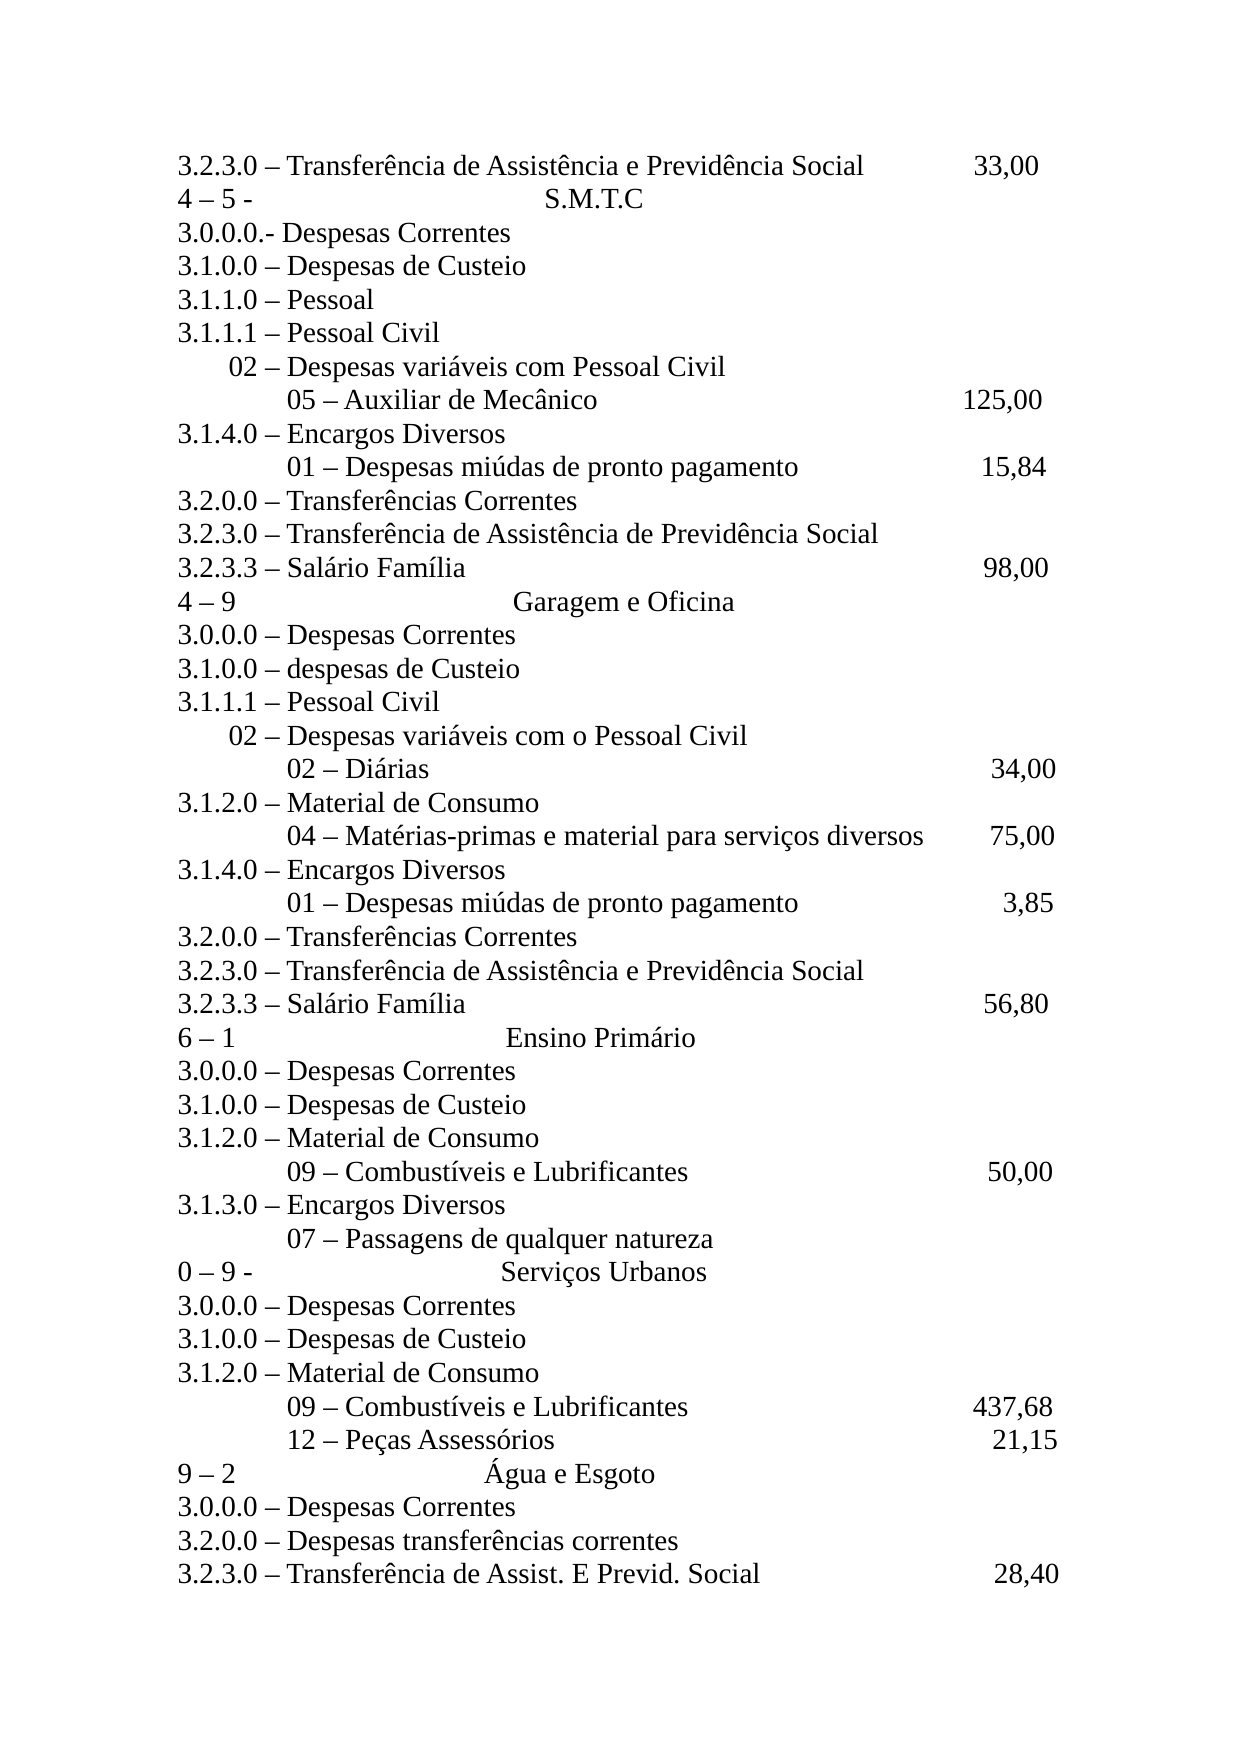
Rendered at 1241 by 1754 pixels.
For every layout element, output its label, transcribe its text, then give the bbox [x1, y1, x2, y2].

text 07 – Passagens de qualquer natureza [177, 1221, 1063, 1254]
text 6 – 1 Ensino Primário [177, 1020, 1063, 1053]
text 3.2.3.3 – Salário Família 56,80 [177, 986, 1063, 1020]
text 3.1.1.1 – Pessoal Civil [177, 684, 1063, 718]
text 3.1.2.0 – Material de Consumo [177, 1355, 1063, 1389]
text 3.1.4.0 – Encargos Diversos [177, 416, 1063, 449]
text 3.1.2.0 – Material de Consumo [177, 785, 1063, 818]
text 02 – Diárias 34,00 [177, 751, 1063, 785]
text 09 – Combustíveis e Lubrificantes 50,00 [177, 1154, 1063, 1187]
text 3.0.0.0 – Despesas Correntes [177, 617, 1063, 651]
text 3.1.0.0 – despesas de Custeio [177, 651, 1063, 684]
text 3.1.0.0 – Despesas de Custeio [177, 248, 1063, 282]
text 3.0.0.0 – Despesas Correntes [177, 1288, 1063, 1322]
text 4 – 9 Garagem e Oficina [177, 584, 1063, 617]
text 3.2.0.0 – Despesas transferências correntes [177, 1523, 1063, 1556]
text 4 – 5 - S.M.T.C [177, 181, 1063, 215]
text 02 – Despesas variáveis com o Pessoal Civil [177, 718, 1063, 751]
text 3.0.0.0 – Despesas Correntes [177, 1489, 1063, 1523]
text 01 – Despesas miúdas de pronto pagamento 15,84 [177, 449, 1063, 483]
text 04 – Matérias-primas e material para serviços diversos 75,00 [177, 818, 1063, 852]
text 3.1.2.0 – Material de Consumo [177, 1120, 1063, 1154]
text 05 – Auxiliar de Mecânico 125,00 [177, 382, 1063, 416]
text 3.1.0.0 – Despesas de Custeio [177, 1087, 1063, 1120]
text 3.1.1.0 – Pessoal [177, 282, 1063, 315]
text 01 – Despesas miúdas de pronto pagamento 3,85 [177, 886, 1063, 919]
text 3.1.4.0 – Encargos Diversos [177, 852, 1063, 886]
text 3.2.3.0 – Transferência de Assistência de Previdência Social [177, 517, 1063, 550]
text 02 – Despesas variáveis com Pessoal Civil [177, 349, 1063, 382]
text 3.2.3.0 – Transferência de Assistência e Previdência Social 33,00 [177, 148, 1063, 181]
text 3.0.0.0.- Despesas Correntes [177, 215, 1063, 248]
text 3.2.0.0 – Transferências Correntes [177, 919, 1063, 953]
text 0 – 9 - Serviços Urbanos [177, 1254, 1063, 1288]
text 12 – Peças Assessórios 21,15 [177, 1422, 1063, 1456]
text 3.1.0.0 – Despesas de Custeio [177, 1322, 1063, 1355]
text 09 – Combustíveis e Lubrificantes 437,68 [177, 1389, 1063, 1422]
text 3.1.3.0 – Encargos Diversos [177, 1187, 1063, 1221]
text 3.0.0.0 – Despesas Correntes [177, 1053, 1063, 1087]
text 9 – 2 Água e Esgoto [177, 1456, 1063, 1489]
text 3.2.0.0 – Transferências Correntes [177, 483, 1063, 517]
text 3.2.3.0 – Transferência de Assist. E Previd. Social 28,40 [177, 1556, 1063, 1590]
text 3.2.3.0 – Transferência de Assistência e Previdência Social [177, 953, 1063, 986]
text 3.1.1.1 – Pessoal Civil [177, 315, 1063, 349]
text 3.2.3.3 – Salário Família 98,00 [177, 550, 1063, 584]
